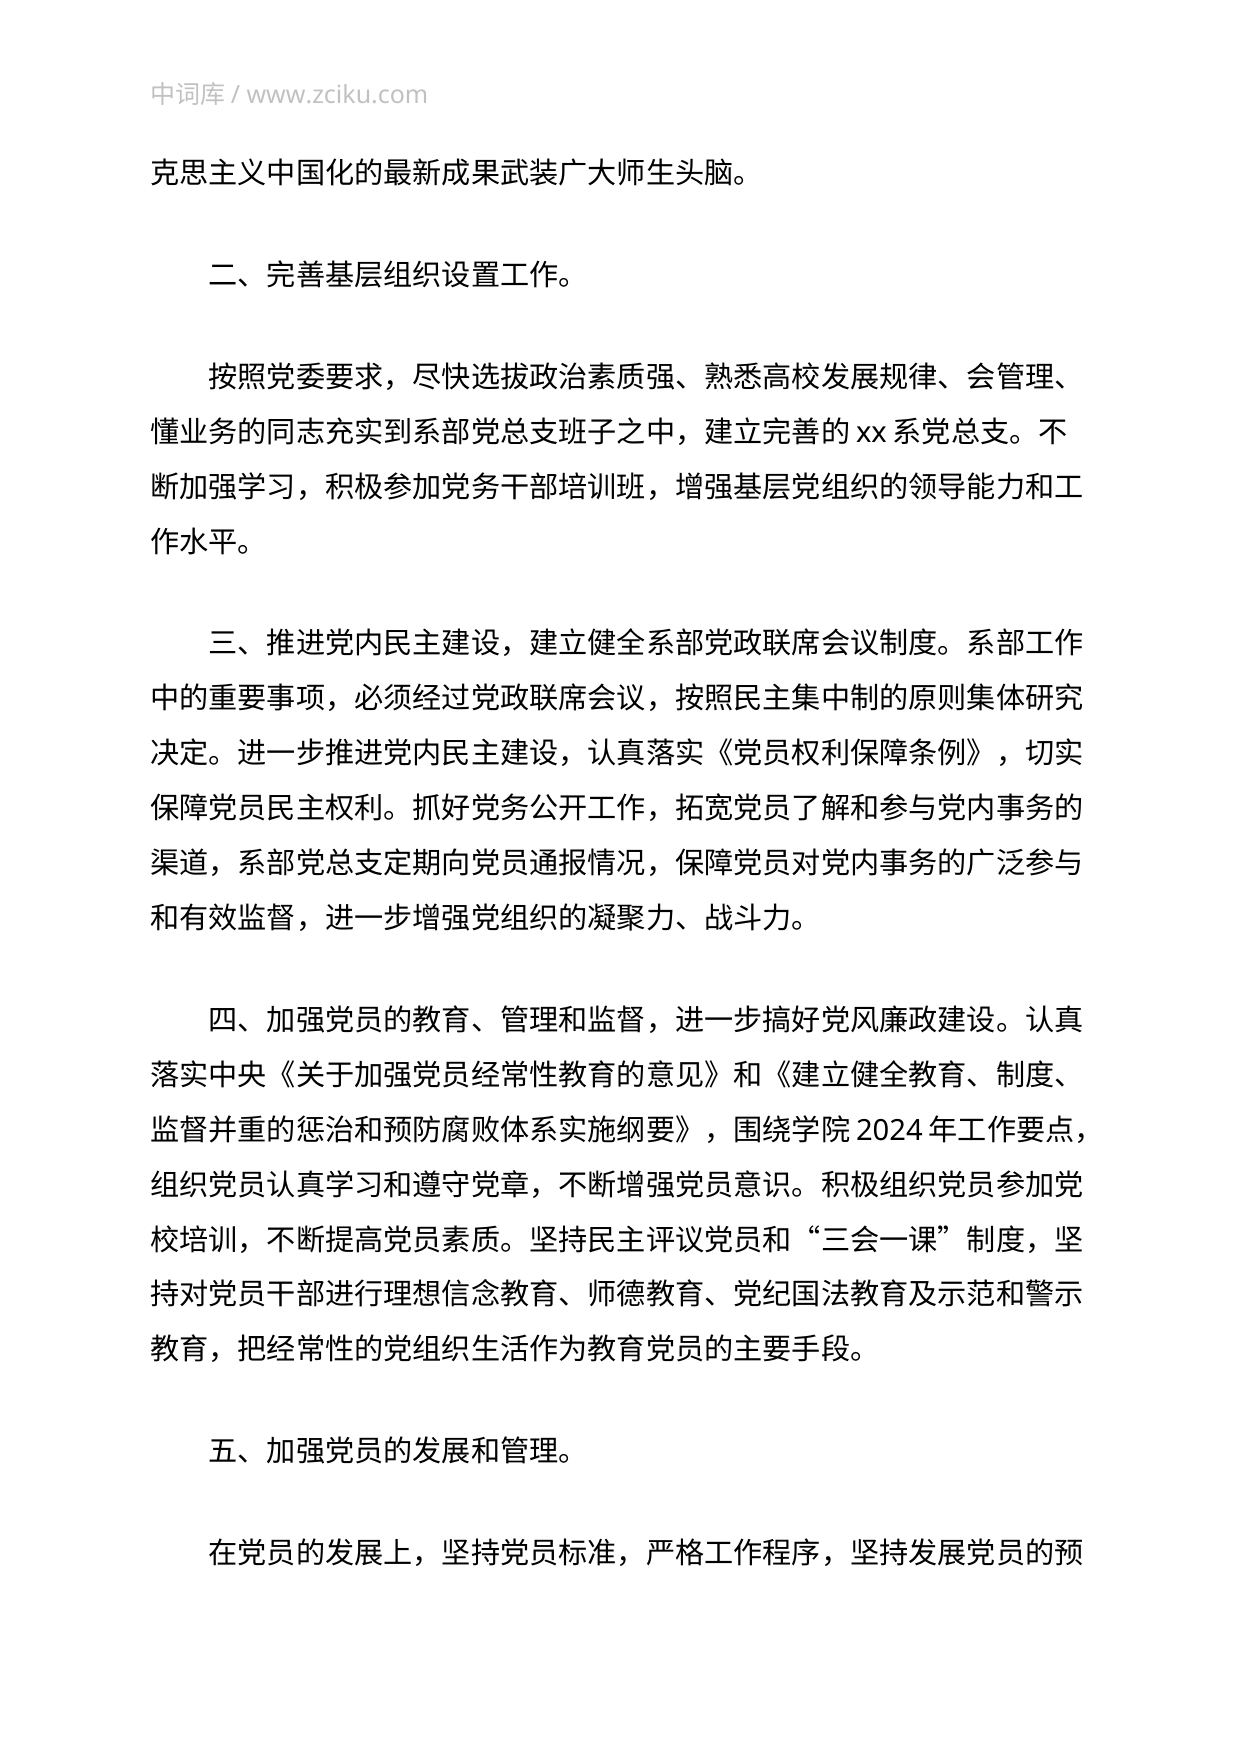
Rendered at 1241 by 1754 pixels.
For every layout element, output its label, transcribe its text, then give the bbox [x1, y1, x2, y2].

text 五、加强党员的发展和管理。 [150, 1428, 1090, 1470]
text 四、加强党员的教育、管理和监督，进一步搞好党风廉政建设。认真落实中央《关于加强党员经常性教育的意见》和《建立健全教育、制度、监督并重的惩治和预防腐败体系实施纲要》，围绕学院2024年工作要点，组织党员认真学习和遵守党章，不断增强党员意识。积极组织党员参加党校培训，不断提高党员素质。坚持民主评议党员和“三会一课”制度，坚持对党员干部进行理想信念教育、师德教育、党纪国法教育及示范和警示教育，把经常性的党组织生活作为教育党员的主要手段。 [150, 996, 1090, 1368]
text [150, 1529, 1090, 1572]
text 三、推进党内民主建设，建立健全系部党政联席会议制度。系部工作中的重要事项，必须经过党政联席会议，按照民主集中制的原则集体研究决定。进一步推进党内民主建设，认真落实《党员权利保障条例》，切实保障党员民主权利。抓好党务公开工作，拓宽党员了解和参与党内事务的渠道，系部党总支定期向党员通报情况，保障党员对党内事务的广泛参与和有效监督，进一步增强党组织的凝聚力、战斗力。 [150, 620, 1090, 937]
text 二、完善基层组织设置工作。 [150, 252, 1090, 294]
text 按照党委要求，尽快选拔政治素质强、熟悉高校发展规律、会管理、懂业务的同志充实到系部党总支班子之中，建立完善的xx系党总支。不断加强学习，积极参加党务干部培训班，增强基层党组织的领导能力和工作水平。 [150, 353, 1090, 561]
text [150, 150, 1090, 192]
